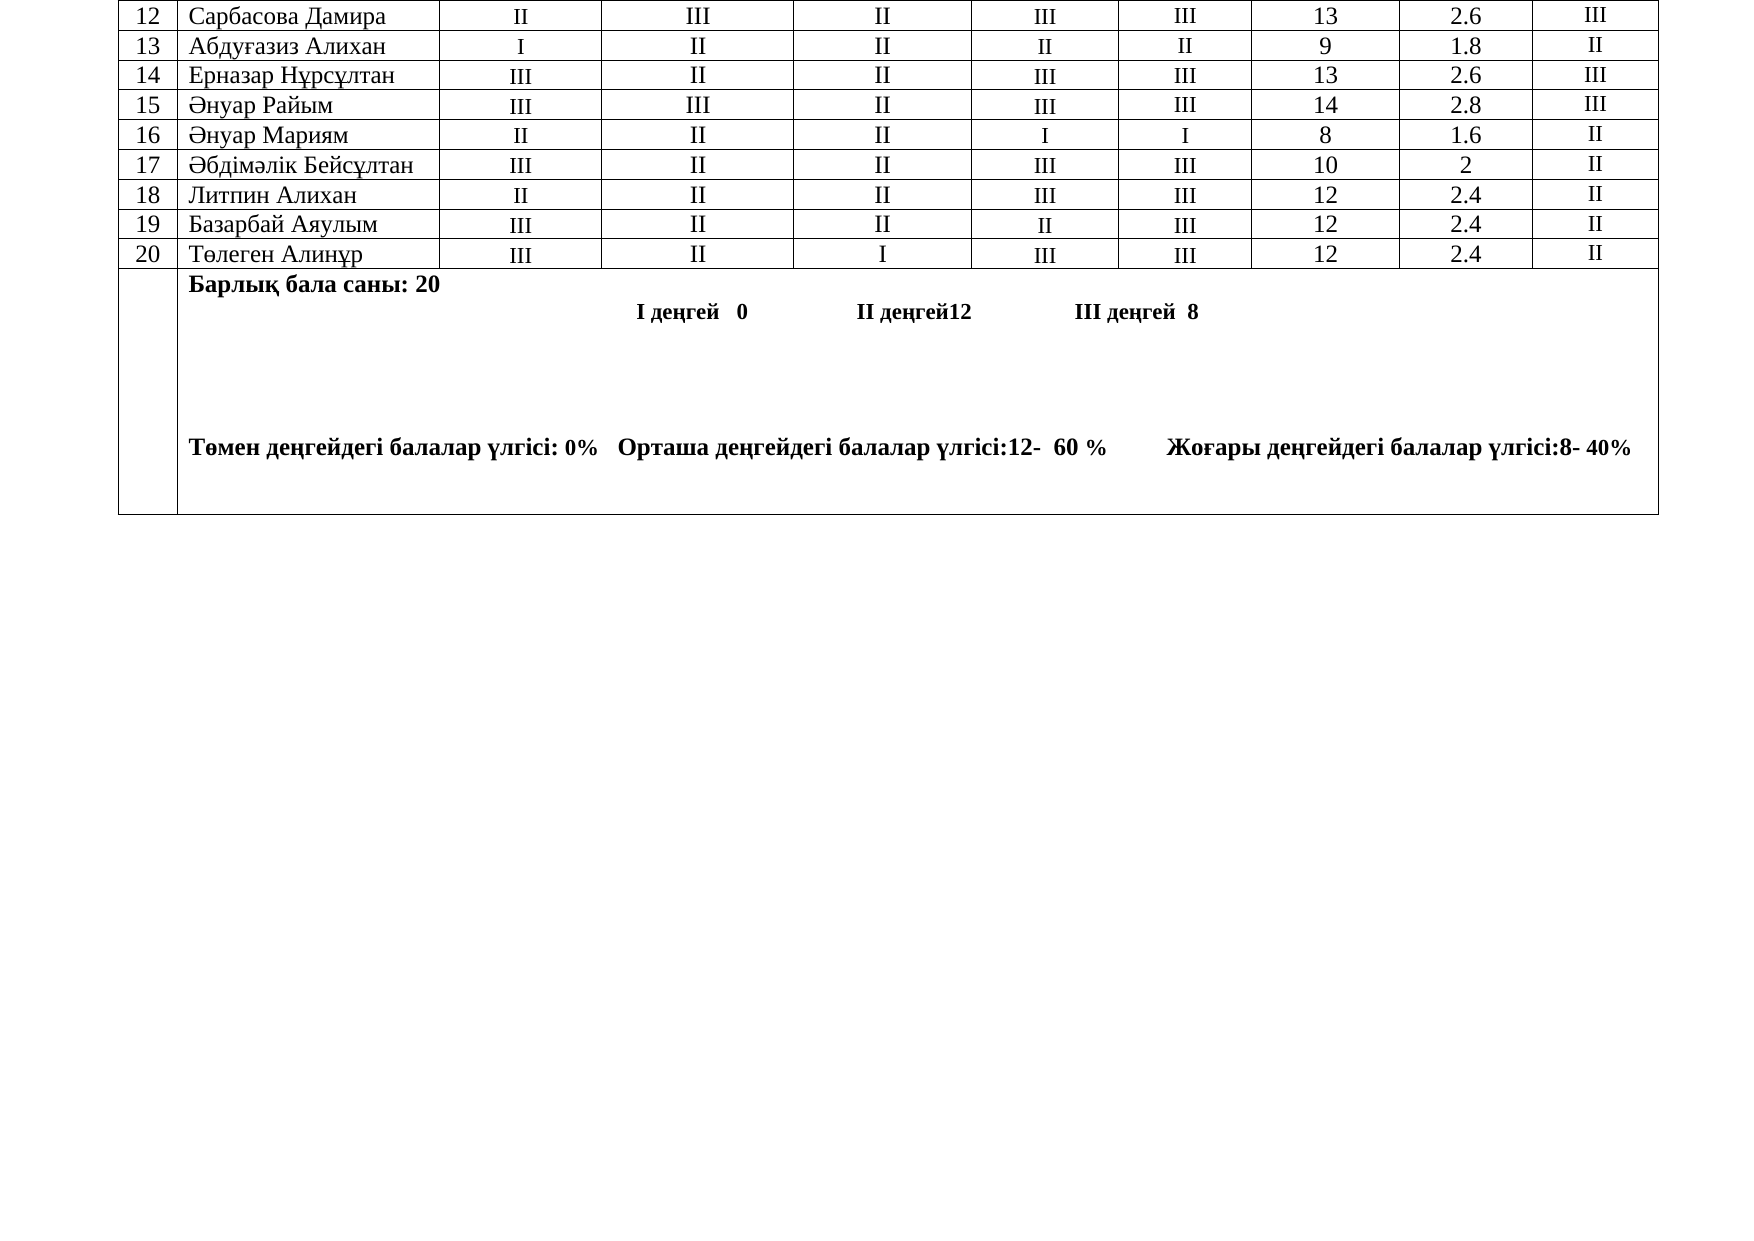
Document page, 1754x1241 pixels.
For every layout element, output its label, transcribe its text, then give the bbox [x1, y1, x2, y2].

table_cell II [794, 180, 971, 208]
table_cell ІІІ [1119, 61, 1251, 89]
table_cell II [602, 150, 793, 179]
table_cell 18 [119, 180, 177, 208]
table_cell II [794, 120, 971, 149]
table_cell І [1119, 120, 1251, 149]
table_cell 10 [1252, 150, 1399, 179]
table_cell Барлық бала саны: 20 I деңгей 0 II деңгей12 III деңгей 8 Төмен деңгейдегі балалар үлгісі: 0% Орташа деңгейдегі балалар үлгісі:12- 60 % Жоғары деңгейдегі балалар үлгісі:8- 40% [178, 269, 1658, 513]
table_cell Әнуар Райым [178, 90, 439, 119]
table_cell II [794, 61, 971, 89]
table_cell ІІІ [972, 90, 1118, 119]
table_cell III [602, 90, 793, 119]
table_cell 17 [119, 150, 177, 179]
table_cell ІІІ [1533, 1, 1658, 30]
table_cell 8 [1252, 120, 1399, 149]
table_cell II [602, 61, 793, 89]
table_cell II [602, 239, 793, 268]
table_cell ІІІ [1533, 90, 1658, 119]
table_cell 19 [119, 210, 177, 238]
table_cell ІІІ [440, 61, 601, 89]
table_cell II [794, 210, 971, 238]
table_cell ІІІ [1119, 239, 1251, 268]
table_cell 16 [119, 120, 177, 149]
table_cell ІІІ [972, 1, 1118, 30]
table_cell 12 [1252, 239, 1399, 268]
table_cell ІІІ [1119, 90, 1251, 119]
table_cell ІІІ [440, 90, 601, 119]
table_cell ІІІ [972, 180, 1118, 208]
table_cell Әнуар Мариям [178, 120, 439, 149]
table_cell 2.6 [1400, 61, 1532, 89]
table_cell І [972, 120, 1118, 149]
table_cell 13 [1252, 1, 1399, 30]
table_cell ІІІ [440, 150, 601, 179]
table_cell Сарбасова Дамира [178, 1, 439, 30]
table_cell II [602, 31, 793, 59]
table_cell ІІІ [1119, 210, 1251, 238]
table_cell 20 [119, 239, 177, 268]
table_cell 2 [1400, 150, 1532, 179]
table_cell ІІ [1533, 239, 1658, 268]
table_cell ІІ [440, 120, 601, 149]
table_cell ІІ [1533, 150, 1658, 179]
table_cell 15 [119, 90, 177, 119]
table_cell III [602, 1, 793, 30]
table_cell 13 [119, 31, 177, 59]
table_cell ІІ [972, 31, 1118, 59]
table_cell 1.6 [1400, 120, 1532, 149]
table_cell 13 [1252, 61, 1399, 89]
table_cell Әбдімәлік Бейсұлтан [178, 150, 439, 179]
table_cell 14 [1252, 90, 1399, 119]
table_cell II [794, 31, 971, 59]
table_cell Литпин Алихан [178, 180, 439, 208]
table_cell 1.8 [1400, 31, 1532, 59]
table_cell ІІІ [1119, 150, 1251, 179]
table_cell І [440, 31, 601, 59]
table_cell II [602, 120, 793, 149]
table_cell Абдуғазиз Алихан [178, 31, 439, 59]
table_cell Төлеген Алинұр [178, 239, 439, 268]
table_cell Базарбай Аяулым [178, 210, 439, 238]
table_cell I [794, 239, 971, 268]
table_cell II [794, 90, 971, 119]
table_cell 9 [1252, 31, 1399, 59]
table_cell 2.4 [1400, 210, 1532, 238]
table_cell ІІІ [972, 61, 1118, 89]
table_cell ІІ [1533, 210, 1658, 238]
table_cell II [602, 210, 793, 238]
table_cell II [794, 1, 971, 30]
table_cell ІІ [1119, 31, 1251, 59]
table_cell 12 [1252, 180, 1399, 208]
table_cell 2.4 [1400, 239, 1532, 268]
table_cell ІІІ [440, 210, 601, 238]
table_cell II [794, 150, 971, 179]
table_cell ІІІ [972, 150, 1118, 179]
table_cell ІІ [1533, 120, 1658, 149]
table_cell ІІ [1533, 31, 1658, 59]
table_cell 12 [1252, 210, 1399, 238]
table_cell II [602, 180, 793, 208]
table_cell ІІІ [440, 239, 601, 268]
table_cell ІІ [440, 180, 601, 208]
table_cell ІІ [972, 210, 1118, 238]
table_cell ІІІ [1119, 1, 1251, 30]
table_cell [119, 269, 177, 513]
table_cell 2.6 [1400, 1, 1532, 30]
table_cell ІІІ [1533, 61, 1658, 89]
table_cell ІІ [440, 1, 601, 30]
table_cell ІІІ [1119, 180, 1251, 208]
table_cell 14 [119, 61, 177, 89]
table_cell 2.4 [1400, 180, 1532, 208]
table_cell ІІ [1533, 180, 1658, 208]
table_cell 12 [119, 1, 177, 30]
table_cell ІІІ [972, 239, 1118, 268]
table_cell Ерназар Нұрсұлтан [178, 61, 439, 89]
table_cell 2.8 [1400, 90, 1532, 119]
